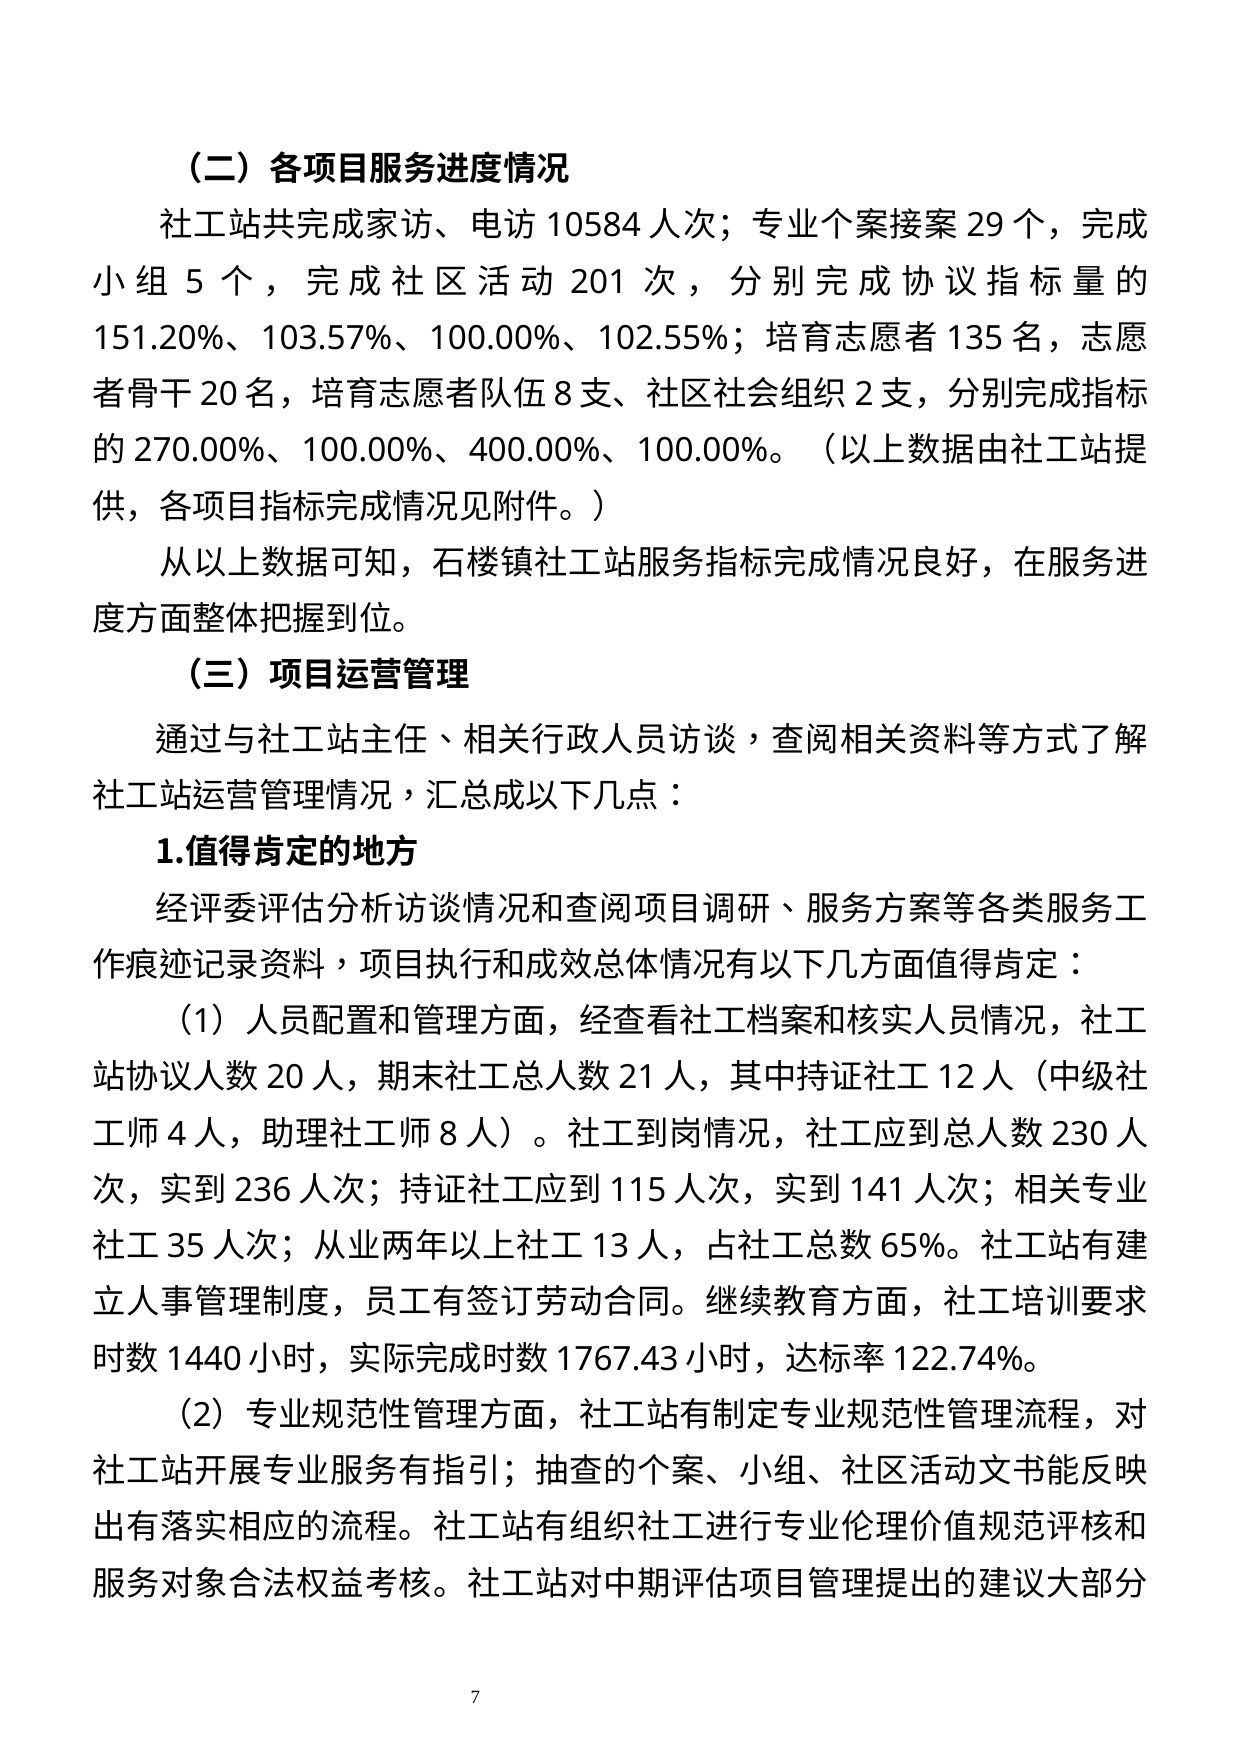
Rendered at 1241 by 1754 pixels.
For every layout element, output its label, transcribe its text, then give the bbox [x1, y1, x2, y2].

text 经评委评估分析访谈情况和查阅项目调研、服务方案等各类服务工作痕迹记录资料，项目执行和成效总体情况有以下几方面值得肯定： [92, 875, 1149, 988]
text （三）项目运营管理 [92, 642, 1149, 698]
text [92, 1381, 1149, 1606]
text 社工站共完成家访、电访10584人次；专业个案接案29个，完成小组5个，完成社区活动201次，分别完成协议指标量的151.20%、103.57%、100.00%、102.55%；培育志愿者135名，志愿者骨干20名，培育志愿者队伍8支、社区社会组织2支，分别完成指标的270.00%、100.00%、400.00%、100.00%。（以上数据由社工站提供，各项目指标完成情况见附件。） [92, 192, 1149, 529]
text 1.值得肯定的地方 [92, 819, 1149, 875]
text 通过与社工站主任、相关行政人员访谈，查阅相关资料等方式了解社工站运营管理情况，汇总成以下几点： [92, 706, 1149, 819]
text （二）各项目服务进度情况 [92, 136, 1149, 192]
text 从以上数据可知，石楼镇社工站服务指标完成情况良好，在服务进度方面整体把握到位。 [92, 529, 1149, 642]
text （1）人员配置和管理方面，经查看社工档案和核实人员情况，社工站协议人数20人，期末社工总人数21人，其中持证社工12人（中级社工师4人，助理社工师8人）。社工到岗情况，社工应到总人数230人次，实到236人次；持证社工应到115人次，实到141人次；相关专业社工35人次；从业两年以上社工13人，占社工总数65%。社工站有建立人事管理制度，员工有签订劳动合同。继续教育方面，社工培训要求时数1440小时，实际完成时数1767.43小时，达标率122.74%。 [92, 988, 1149, 1381]
